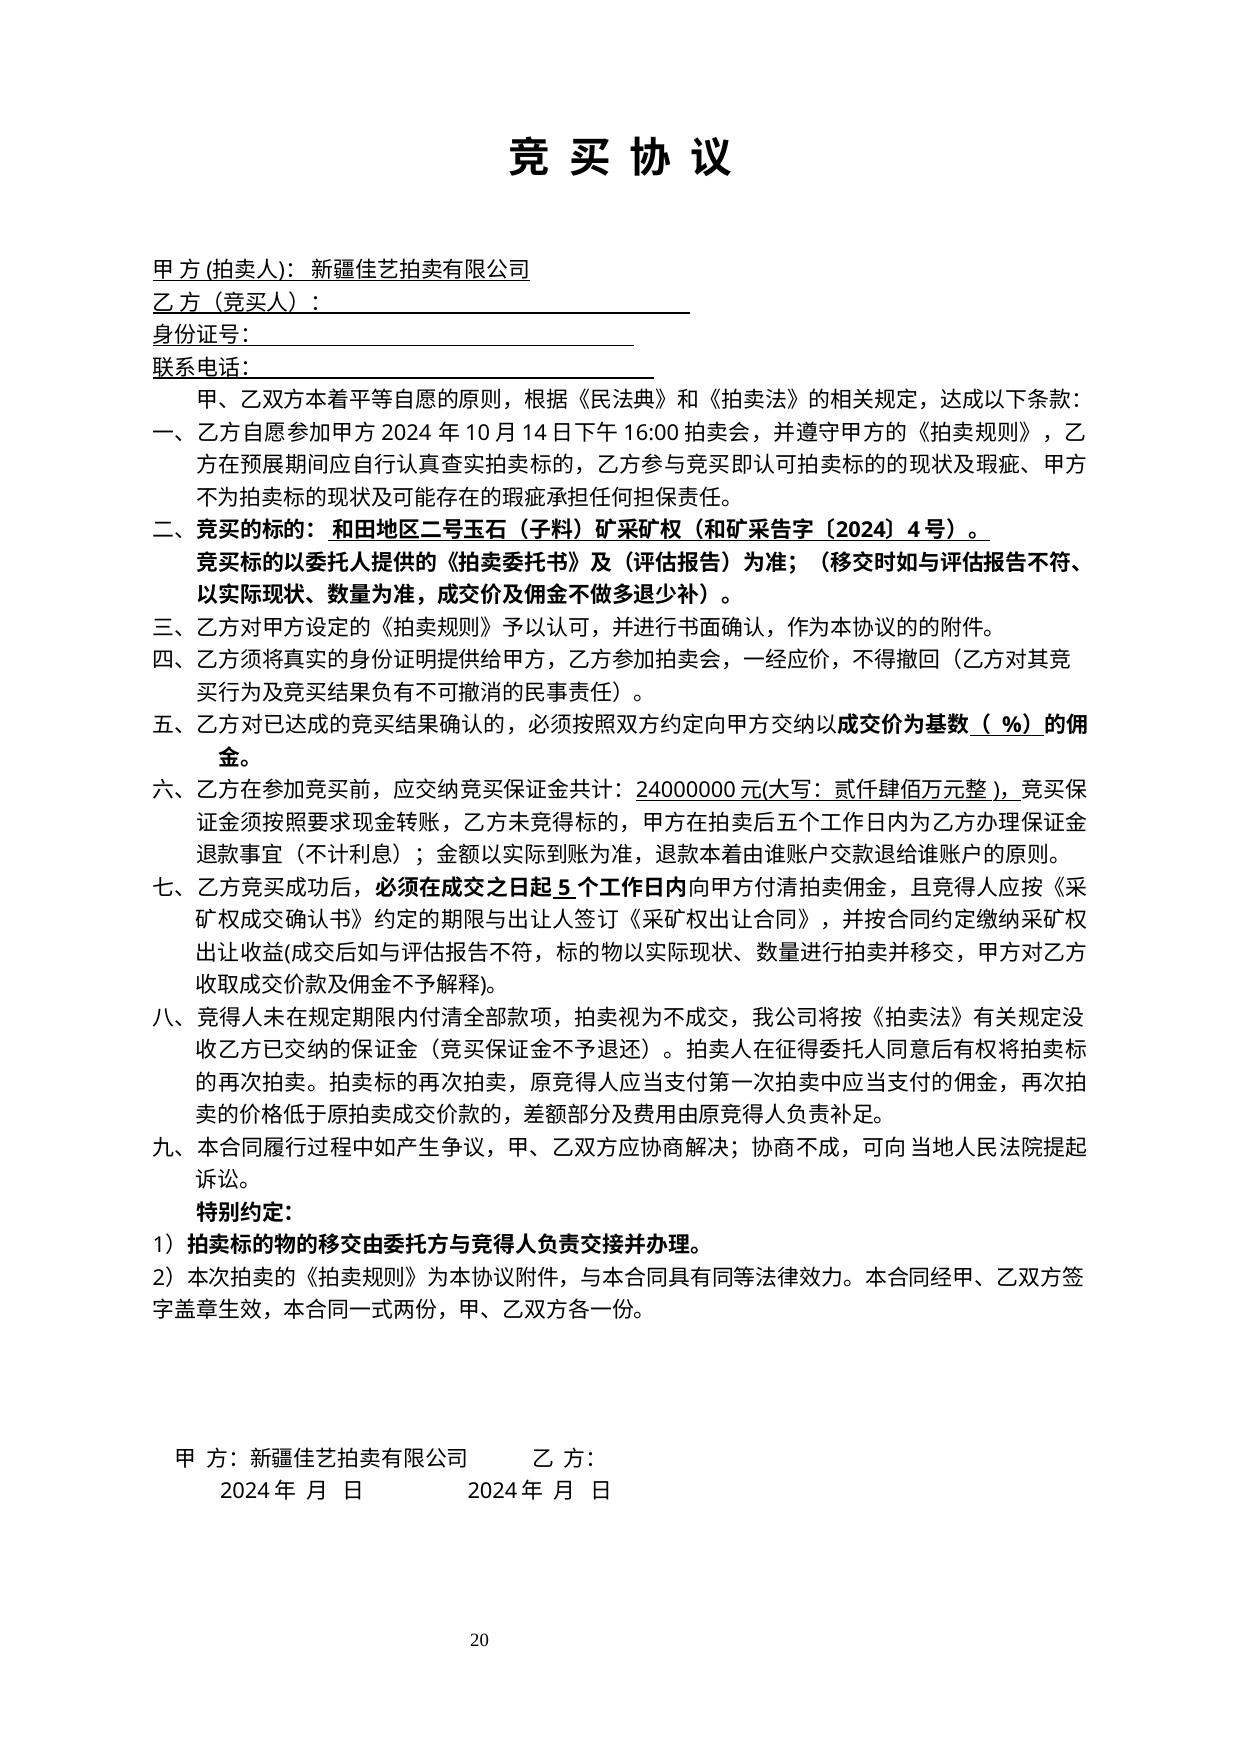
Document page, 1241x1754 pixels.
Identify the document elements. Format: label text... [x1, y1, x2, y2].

text 1）拍卖标的物的移交由委托方与竞得人负责交接并办理。 [152, 1227, 1088, 1259]
text 六、乙方在参加竞买前，应交纳竞买保证金共计：24000000元(大写：贰仟肆佰万元整 )，竞买保证金须按照要求现金转账，乙方未竞得标的，甲方在拍卖后五个工作日内为乙方办理保证金退款事宜（不计利息）；金额以实际到账为准，退款本着由谁账户交款退给谁账户的原则。 [152, 772, 1088, 869]
text 甲、乙双方本着平等自愿的原则，根据《民法典》和《拍卖法》的相关规定，达成以下条款： [152, 382, 1088, 414]
text 甲 方 (拍卖人)： 新疆佳艺拍卖有限公司 [152, 252, 1088, 284]
text 联系电话： [152, 349, 1088, 382]
text 身份证号： [152, 317, 1088, 349]
text 五、乙方对已达成的竞买结果确认的，必须按照双方约定向甲方交纳以成交价为基数（ %）的佣金。 [152, 707, 1088, 772]
text 2）本次拍卖的《拍卖规则》为本协议附件，与本合同具有同等法律效力。本合同经甲、乙双方签字盖章生效，本合同一式两份，甲、乙双方各一份。 [152, 1259, 1088, 1324]
text 九、本合同履行过程中如产生争议，甲、乙双方应协商解决；协商不成，可向当地人民法院提起诉讼。 [152, 1129, 1088, 1194]
text 四、乙方须将真实的身份证明提供给甲方，乙方参加拍卖会，一经应价，不得撤回（乙方对其竞买行为及竞买结果负有不可撤消的民事责任）。 [152, 642, 1088, 707]
text 八、竞得人未在规定期限内付清全部款项，拍卖视为不成交，我公司将按《拍卖法》有关规定没收乙方已交纳的保证金（竞买保证金不予退还）。拍卖人在征得委托人同意后有权将拍卖标的再次拍卖。拍卖标的再次拍卖，原竞得人应当支付第一次拍卖中应当支付的佣金，再次拍卖的价格低于原拍卖成交价款的，差额部分及费用由原竞得人负责补足。 [152, 999, 1088, 1129]
text 甲 方：新疆佳艺拍卖有限公司 乙 方： [152, 1441, 1088, 1473]
text 三、乙方对甲方设定的《拍卖规则》予以认可，并进行书面确认，作为本协议的的附件。 [152, 609, 1088, 642]
text 一、乙方自愿参加甲方2024 年10月14日下午16:00拍卖会，并遵守甲方的《拍卖规则》，乙方在预展期间应自行认真查实拍卖标的，乙方参与竞买即认可拍卖标的的现状及瑕疵、甲方不为拍卖标的现状及可能存在的瑕疵承担任何担保责任。 [152, 414, 1088, 512]
text 二、竞买的标的： 和田地区二号玉石（子料）矿采矿权（和矿采告字〔2024〕4号）。 [152, 512, 1088, 544]
text 特别约定： [152, 1194, 1088, 1227]
text 竞买标的以委托人提供的《拍卖委托书》及（评估报告）为准；（移交时如与评估报告不符、以实际现状、数量为准，成交价及佣金不做多退少补）。 [196, 544, 1088, 609]
text 七、乙方竞买成功后，必须在成交之日起 5 个工作日内向甲方付清拍卖佣金，且竞得人应按《采矿权成交确认书》约定的期限与出让人签订《采矿权出让合同》，并按合同约定缴纳采矿权出让收益(成交后如与评估报告不符，标的物以实际现状、数量进行拍卖并移交，甲方对乙方收取成交价款及佣金不予解释)。 [152, 869, 1088, 999]
text 2024年 月 日 2024年 月 日 [163, 1473, 1088, 1506]
text 乙 方（竞买人）： [152, 284, 1088, 317]
text 竞 买 协 议 [152, 122, 1088, 187]
